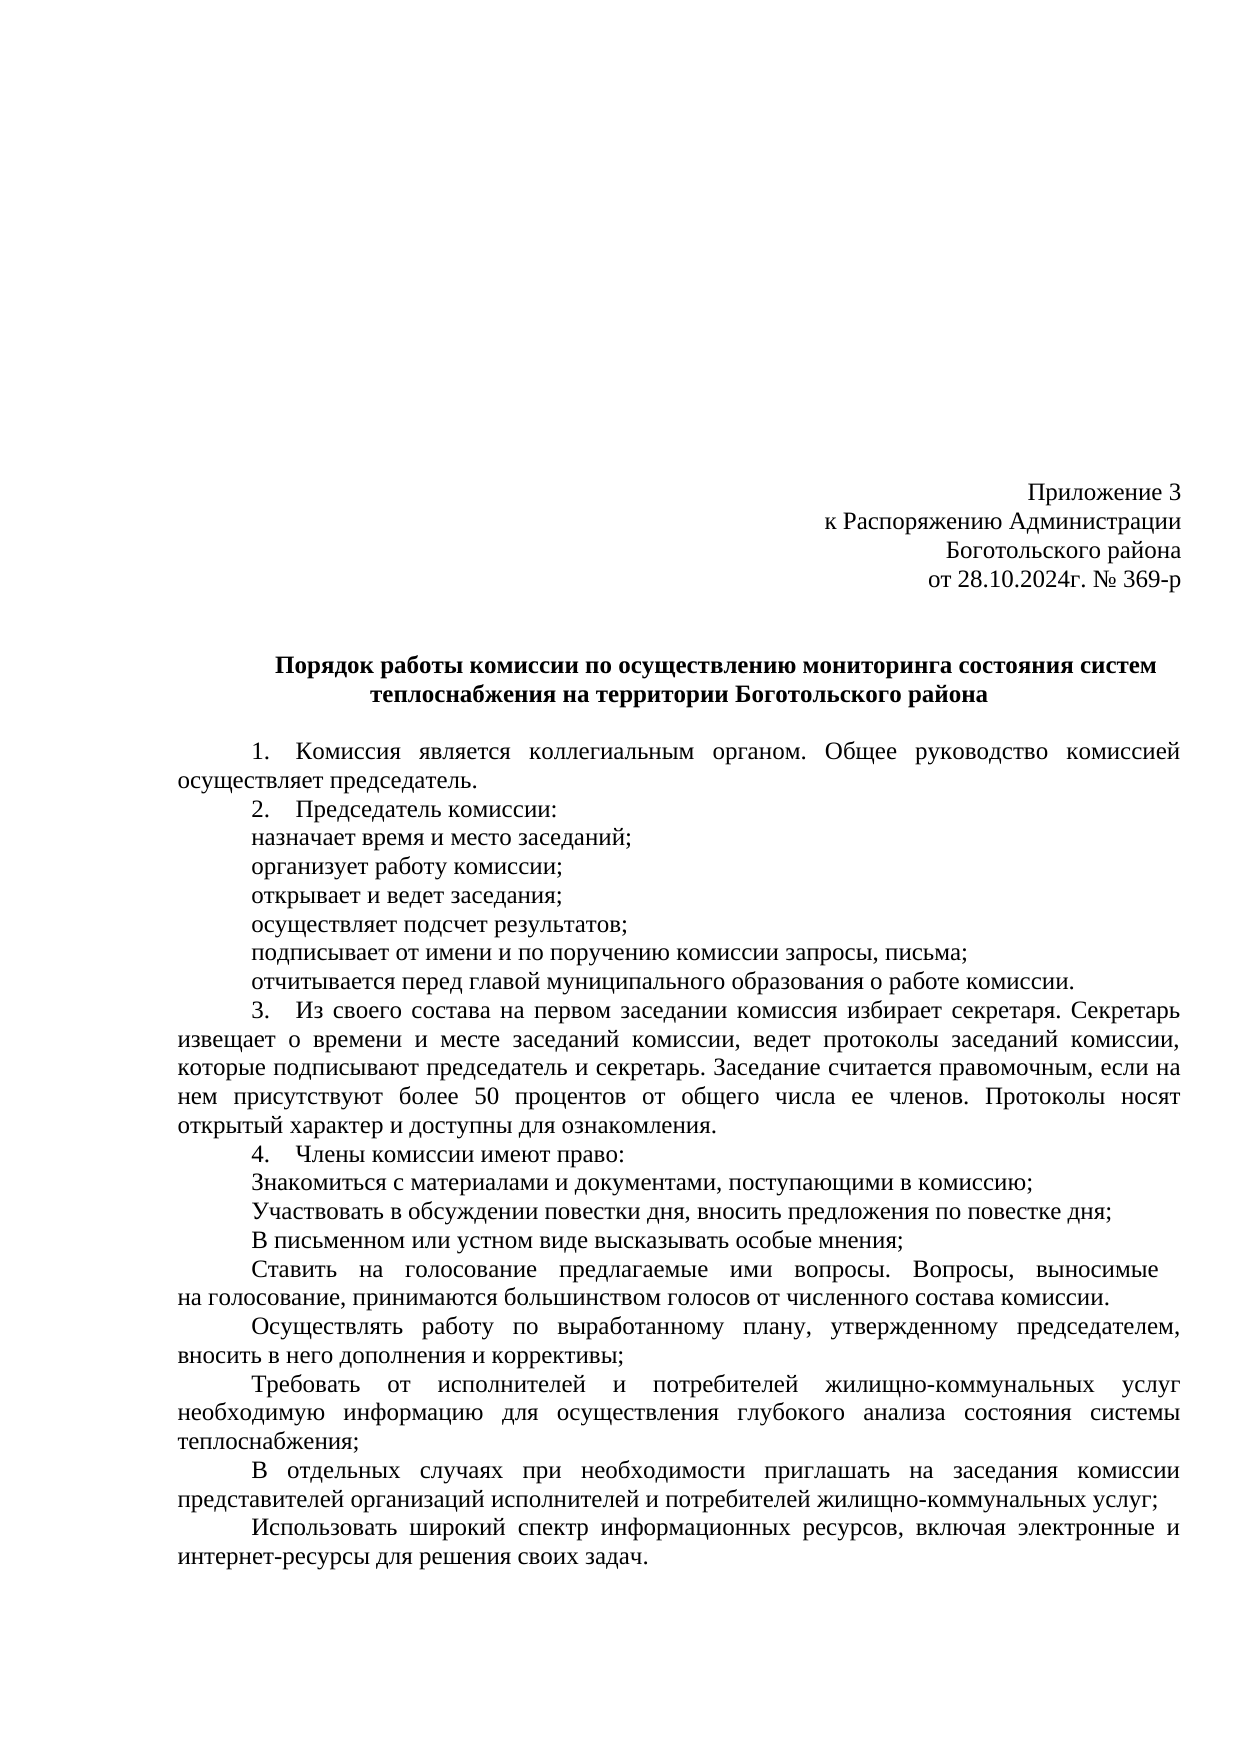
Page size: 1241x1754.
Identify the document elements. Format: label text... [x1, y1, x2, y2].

text Осуществлять работу по выработанному плану, утвержденному председателем, вносить в него дополнения и коррективы; [177, 1311, 1181, 1369]
text Требовать от исполнителей и потребителей жилищно-коммунальных услуг необходимую информацию для осуществления глубокого анализа состояния системы теплоснабжения; [177, 1369, 1181, 1455]
text 2. Председатель комиссии: [177, 794, 1181, 822]
text открывает и ведет заседания; [177, 880, 1181, 909]
text Использовать широкий спектр информационных ресурсов, включая электронные и интернет-ресурсы для решения своих задач. [177, 1512, 1181, 1570]
text 4. Члены комиссии имеют право: [177, 1139, 1181, 1167]
text к Распоряжению Администрации [177, 506, 1181, 535]
text Приложение 3 [723, 477, 1181, 506]
text от 28.10.2024г. № 369-р [723, 564, 1181, 592]
text Ставить на голосование предлагаемые ими вопросы. Вопросы, выносимые на голосование, принимаются большинством голосов от численного состава комиссии. [177, 1254, 1181, 1311]
text Знакомиться с материалами и документами, поступающими в комиссию; [177, 1167, 1181, 1196]
text подписывает от имени и по поручению комиссии запросы, письма; [177, 937, 1181, 966]
text В отдельных случаях при необходимости приглашать на заседания комиссии представителей организаций исполнителей и потребителей жилищно-коммунальных услуг; [177, 1455, 1181, 1512]
text организует работу комиссии; [177, 851, 1181, 880]
text 3. Из своего состава на первом заседании комиссия избирает секретаря. Секретарь извещает о времени и месте заседаний комиссии, ведет протоколы заседаний комиссии, которые подписывают председатель и секретарь. Заседание считается правомочным, если на нем присутствуют более 50 процентов от общего числа ее членов. Протоколы носят открытый характер и доступны для ознакомления. [177, 995, 1181, 1139]
text отчитывается перед главой муниципального образования о работе комиссии. [177, 966, 1181, 995]
text Участвовать в обсуждении повестки дня, вносить предложения по повестке дня; [177, 1196, 1181, 1225]
text В письменном или устном виде высказывать особые мнения; [177, 1225, 1181, 1254]
text осуществляет подсчет результатов; [177, 909, 1181, 937]
text назначает время и место заседаний; [177, 822, 1181, 851]
text Порядок работы комиссии по осуществлению мониторинга состояния систем теплоснабжения на территории Боготольского района [177, 650, 1181, 707]
text 1. Комиссия является коллегиальным органом. Общее руководство комиссией осуществляет председатель. [177, 736, 1181, 794]
text Боготольского района [177, 535, 1181, 564]
